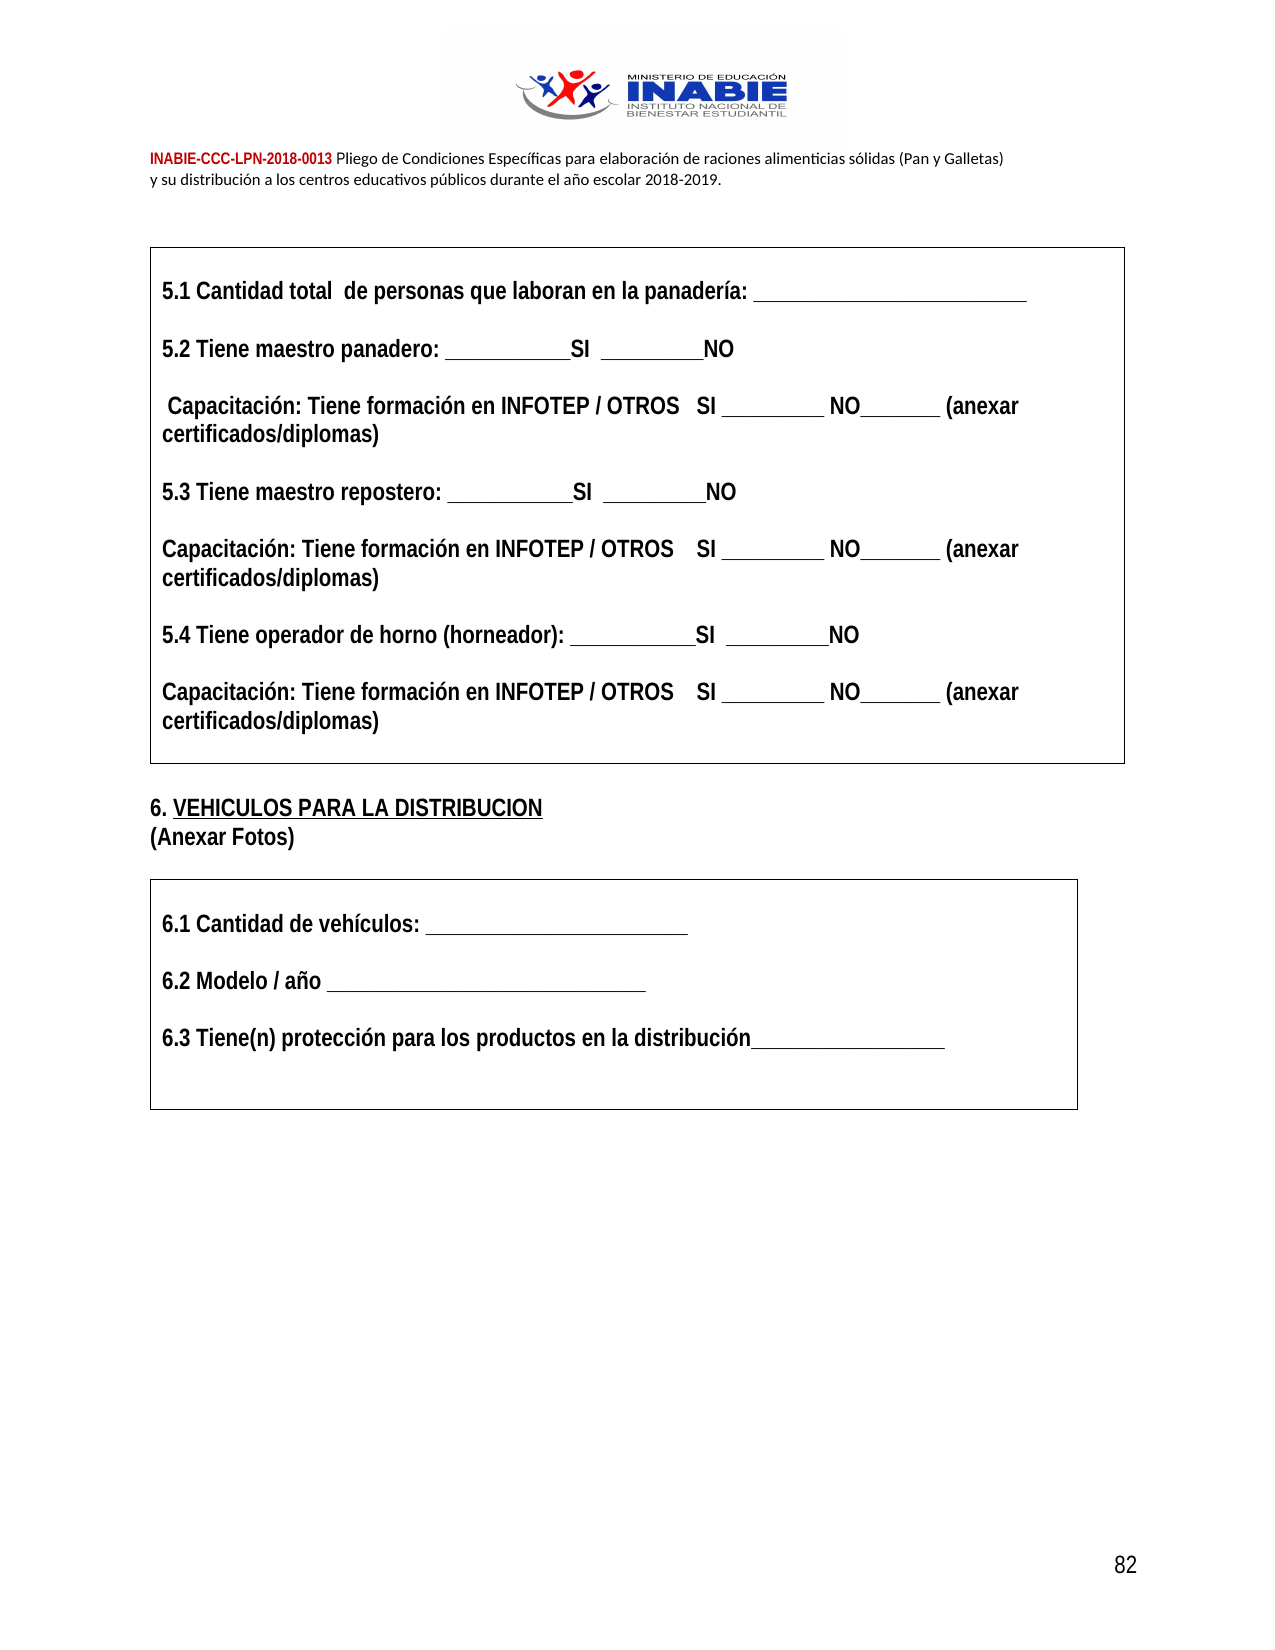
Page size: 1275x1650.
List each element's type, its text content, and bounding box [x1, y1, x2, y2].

text (Anexar Fotos) [150, 822, 1137, 850]
text 6. VEHICULOS PARA LA DISTRIBUCION [150, 793, 1137, 822]
table_header 5.1 Cantidad total de personas que laboran en la panadería: ________________________ 5.2 Tiene maestro panadero: ___________SI _________NO Capacitación: Tiene formación en INFOTEP / OTROS SI _________ NO_______ (anexar certificados/diplomas) 5.3 Tiene maestro repostero: ___________SI _________NO Capacitación: Tiene formación en INFOTEP / OTROS SI _________ NO_______ (anexar certificados/diplomas) 5.4 Tiene operador de horno (horneador): ___________SI _________NO Capacitación: Tiene formación en INFOTEP / OTROS SI _________ NO_______ (anexar certificados/diplomas) [151, 248, 1124, 763]
table_header 6.1 Cantidad de vehículos: _______________________ 6.2 Modelo / año ____________________________ 6.3 Tiene(n) protección para los productos en la distribución_________________ [151, 880, 1077, 1109]
picture [442, 29, 845, 149]
